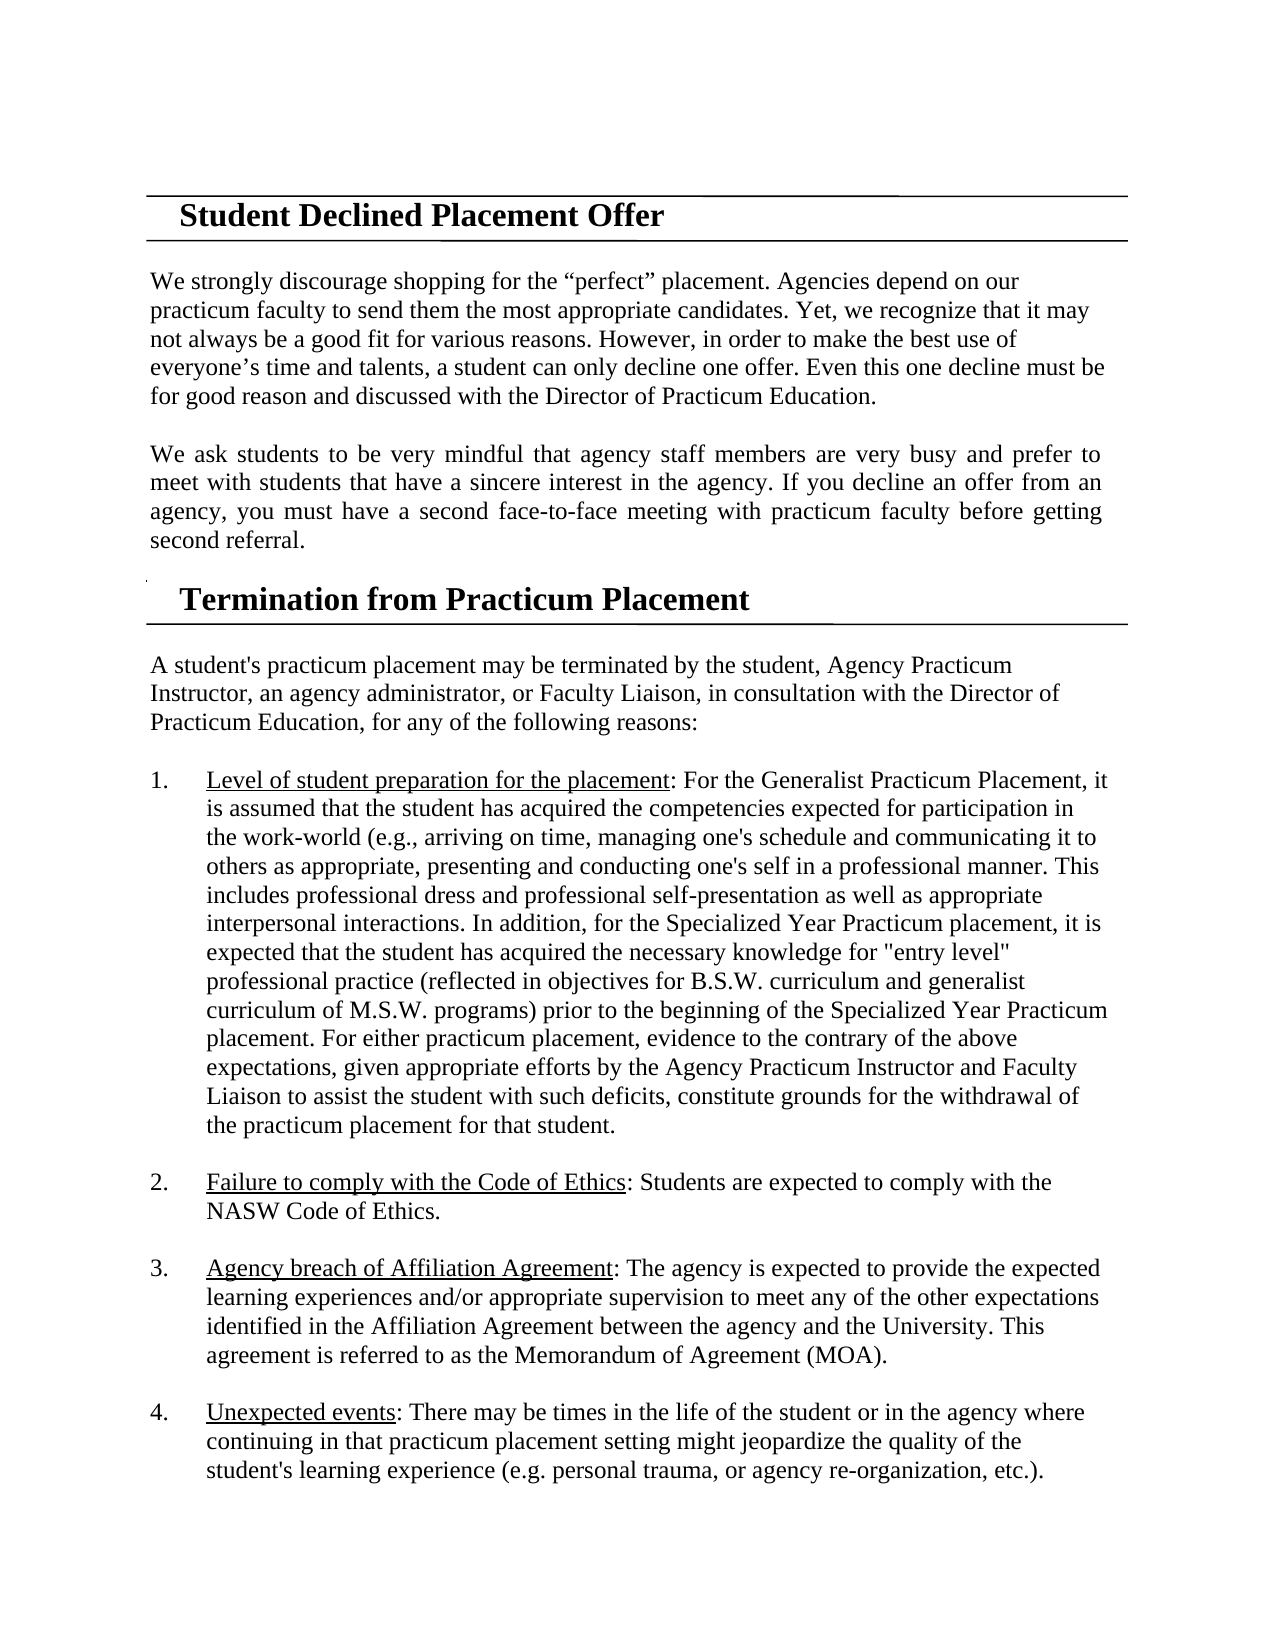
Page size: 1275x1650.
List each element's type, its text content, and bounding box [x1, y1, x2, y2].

list Unexpected events: There may be times in the life of the student or in the agency where continuing in that practicum placement setting might jeopardize the quality of the student's learning experience (e.g. personal trauma, or agency re-organization, etc.). [150, 1397, 1091, 1483]
text A student's practicum placement may be terminated by the student, Agency Practicum Instructor, an agency administrator, or Faculty Liaison, in consultation with the Director of Practicum Education, for any of the following reasons: [150, 650, 1094, 736]
text We ask students to be very mindful that agency staff members are very busy and prefer to meet with students that have a sincere interest in the agency. If you decline an offer from an agency, you must have a second face-to-face meeting with practicum faculty before getting second referral. [150, 439, 1103, 554]
list Agency breach of Affiliation Agreement: The agency is expected to provide the expected learning experiences and/or appropriate supervision to meet any of the other expectations identified in the Affiliation Agreement between the agency and the University. This agreement is referred to as the Memorandum of Agreement (MOA). [150, 1253, 1100, 1368]
subtitle Student Declined Placement Offer [150, 195, 1152, 234]
text We strongly discourage shopping for the “perfect” placement. Agencies depend on our practicum faculty to send them the most appropriate candidates. Yet, we recognize that it may not always be a good fit for various reasons. However, in order to make the best use of everyone’s time and talents, a student can only decline one offer. Even this one decline must be for good reason and discussed with the Director of Practicum Education. [150, 266, 1114, 410]
subtitle Termination from Practicum Placement [150, 579, 1152, 617]
list Failure to comply with the Code of Ethics: Students are expected to comply with the NASW Code of Ethics. [150, 1167, 1058, 1225]
list Level of student preparation for the placement: For the Generalist Practicum Placement, it is assumed that the student has acquired the competencies expected for participation in the work-world (e.g., arriving on time, managing one's schedule and communicating it to others as appropriate, presenting and conducting one's self in a professional manner. This includes professional dress and professional self-presentation as well as appropriate interpersonal interactions. In addition, for the Specialized Year Practicum placement, it is expected that the student has acquired the necessary knowledge for "entry level" professional practice (reflected in objectives for B.S.W. curriculum and generalist curriculum of M.S.W. programs) prior to the beginning of the Specialized Year Practicum placement. For either practicum placement, evidence to the contrary of the above expectations, given appropriate efforts by the Agency Practicum Instructor and Faculty Liaison to assist the student with such deficits, constitute grounds for the withdrawal of the practicum placement for that student. [150, 765, 1109, 1138]
